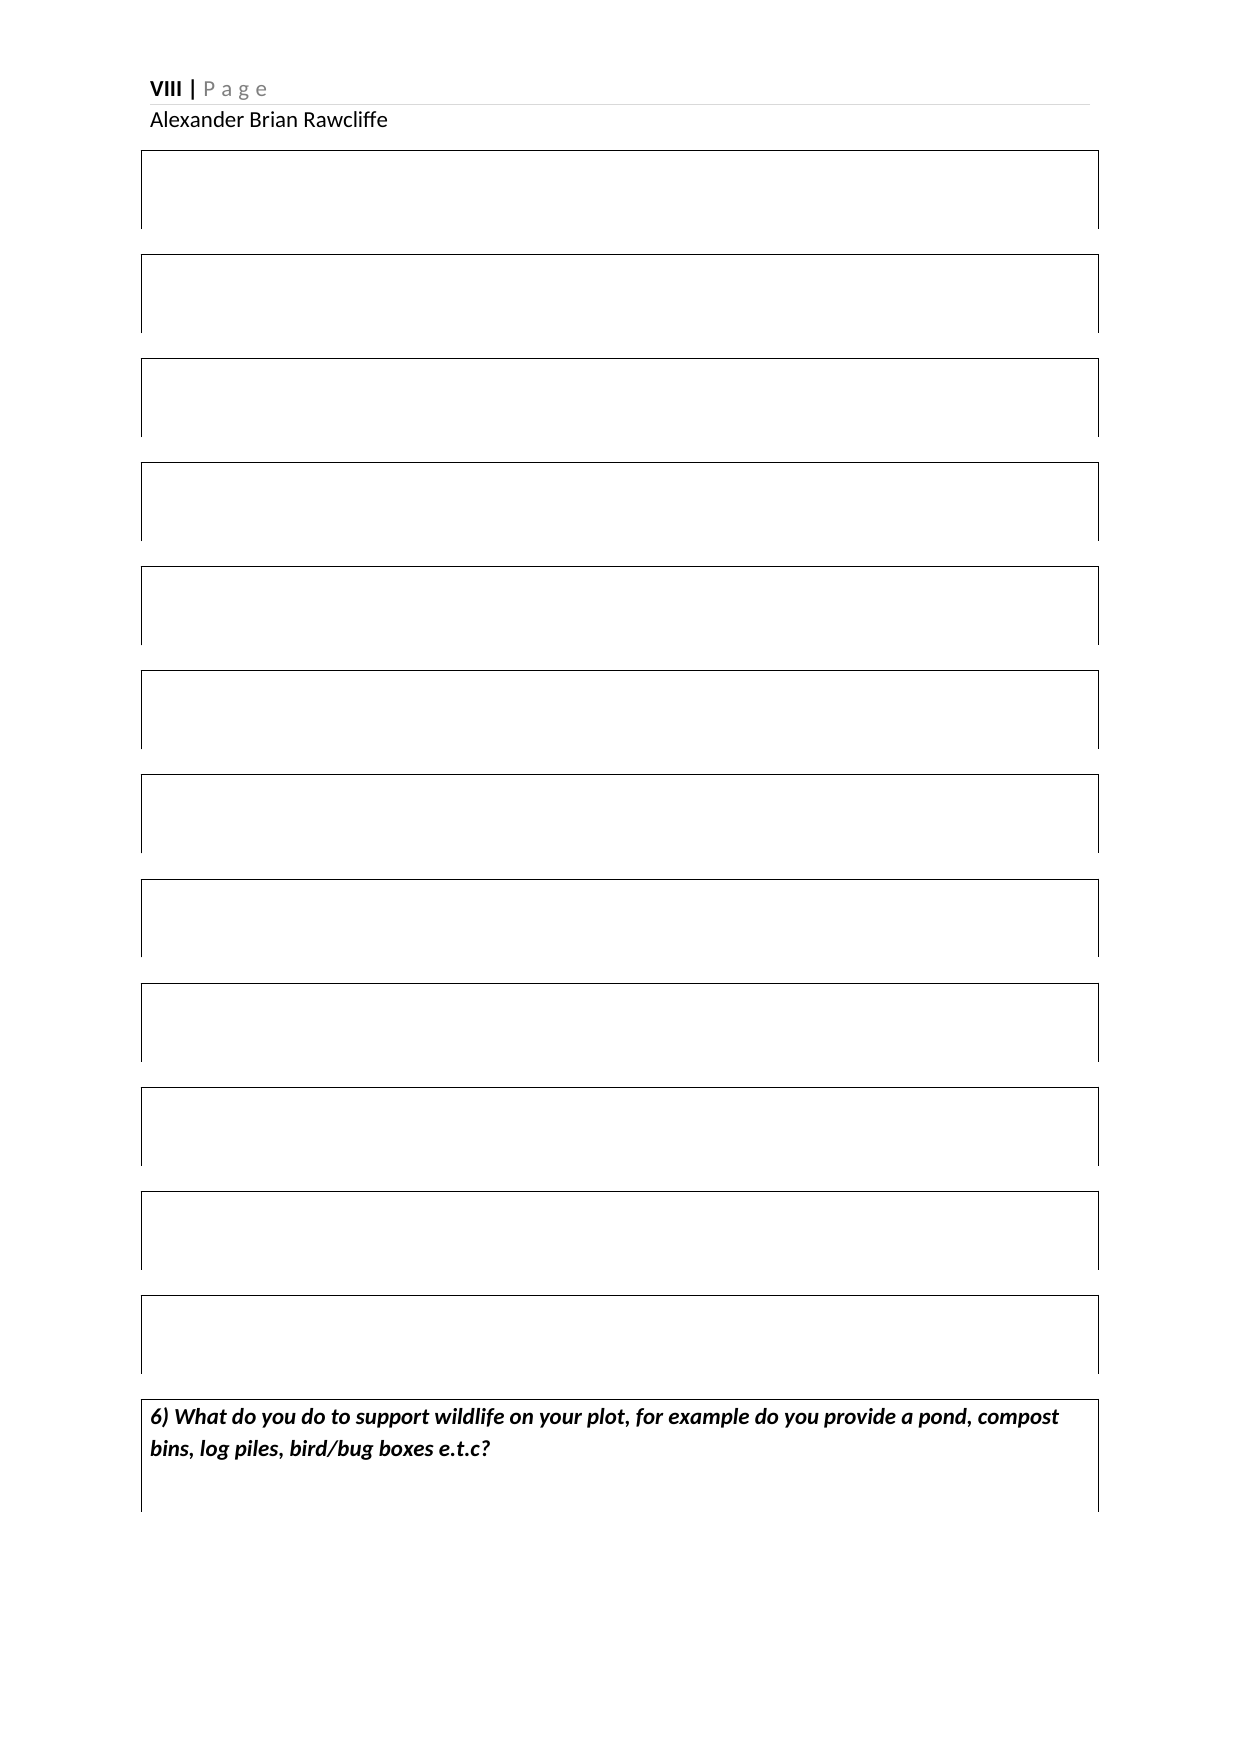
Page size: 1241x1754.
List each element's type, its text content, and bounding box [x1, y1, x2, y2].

text 6) What do you do to support wildlife on your plot, for example do you provide a pond, compost bins, log piles, bird/bug boxes e.t.c? [142, 1400, 1098, 1512]
